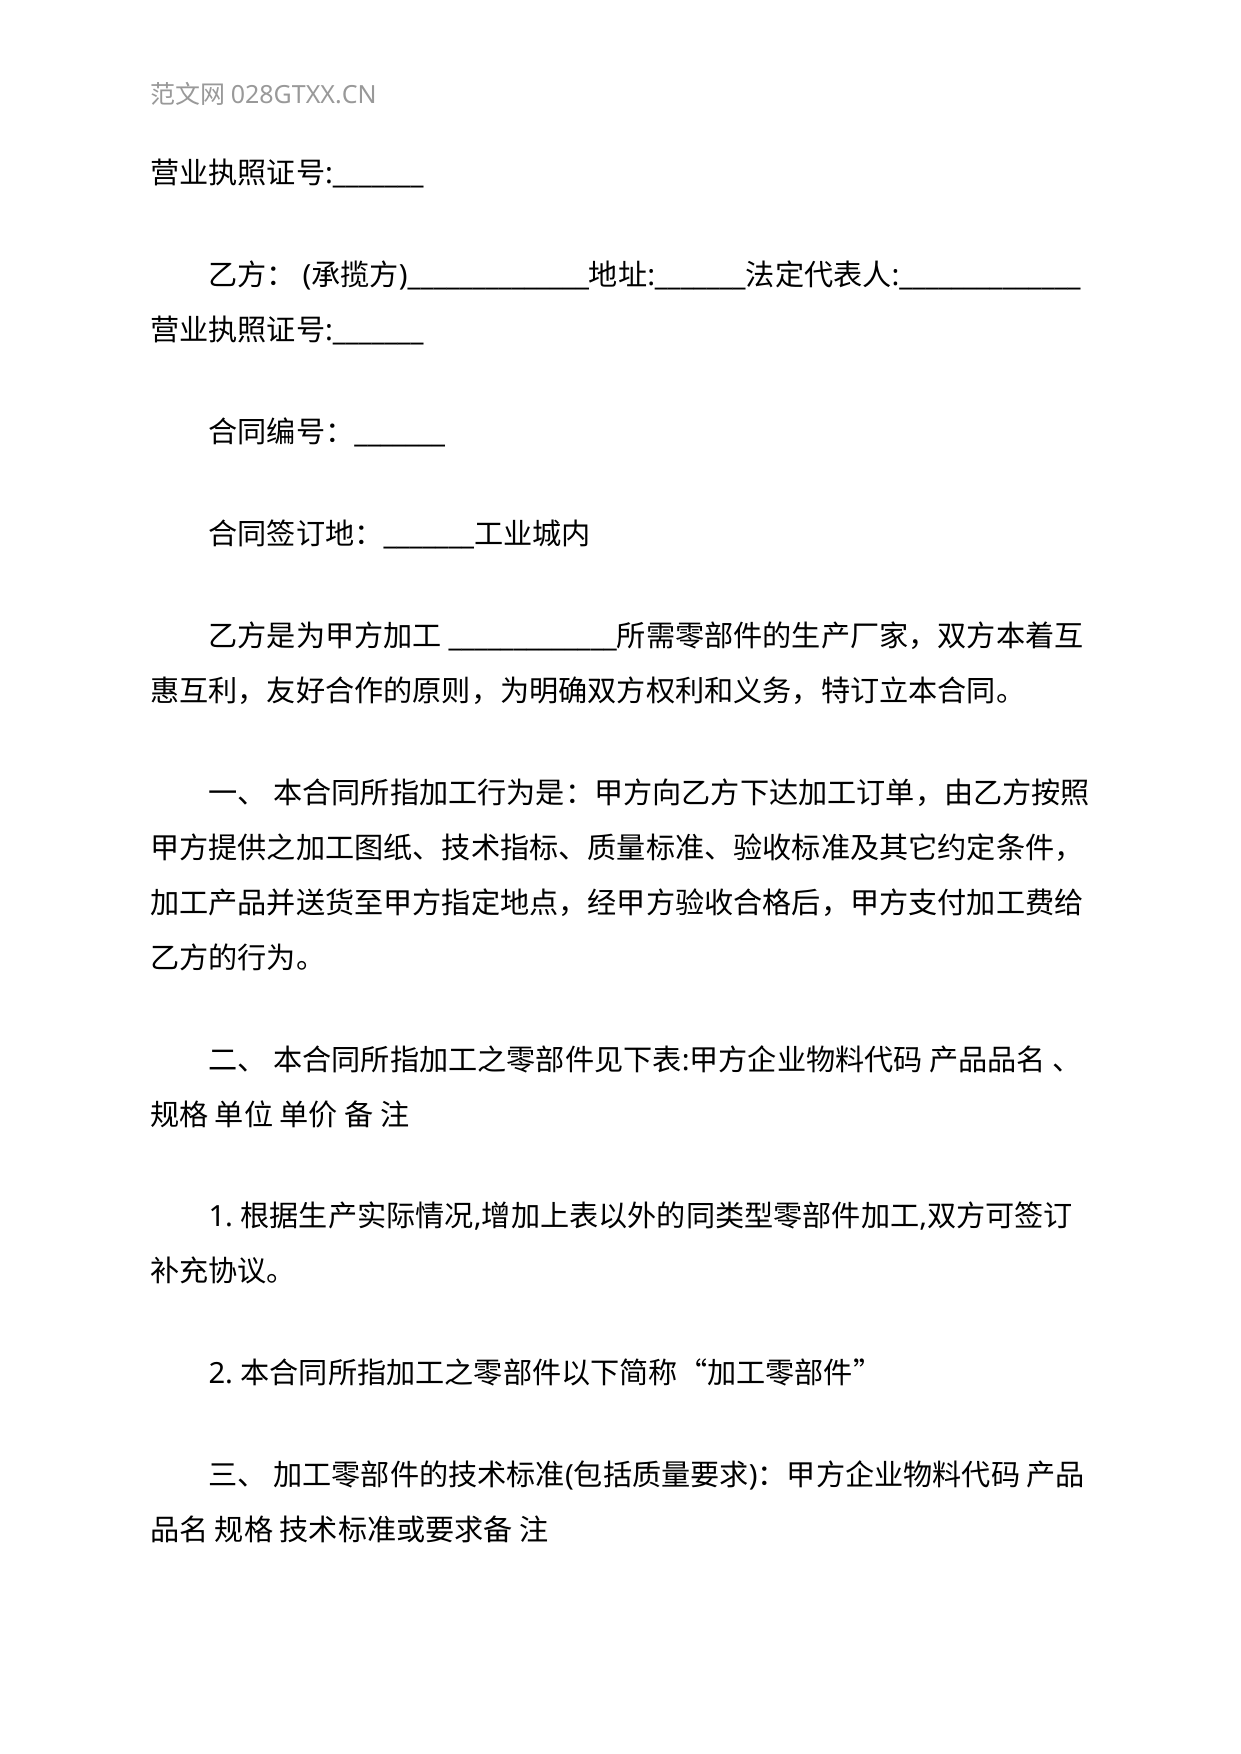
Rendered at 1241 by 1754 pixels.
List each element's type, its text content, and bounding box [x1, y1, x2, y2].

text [150, 150, 1090, 192]
text 三、 加工零部件的技术标准(包括质量要求)：甲方企业物料代码 产品品名 规格 技术标准或要求备 注 [150, 1452, 1090, 1549]
text 一、 本合同所指加工行为是：甲方向乙方下达加工订单，由乙方按照甲方提供之加工图纸、技术指标、质量标准、验收标准及其它约定条件，加工产品并送货至甲方指定地点，经甲方验收合格后，甲方支付加工费给乙方的行为。 [150, 770, 1090, 977]
text 二、 本合同所指加工之零部件见下表:甲方企业物料代码 产品品名 、规格 单位 单价 备 注 [150, 1036, 1090, 1133]
text 乙方： (承揽方)______________地址:_______法定代表人:______________营业执照证号:_______ [150, 252, 1090, 349]
text 1. 根据生产实际情况,增加上表以外的同类型零部件加工,双方可签订补充协议。 [150, 1193, 1090, 1290]
text 2. 本合同所指加工之零部件以下简称“加工零部件” [150, 1350, 1090, 1392]
text 合同编号：_______ [150, 409, 1090, 451]
text 乙方是为甲方加工 _____________所需零部件的生产厂家，双方本着互惠互利，友好合作的原则，为明确双方权利和义务，特订立本合同。 [150, 613, 1090, 710]
text 合同签订地：_______工业城内 [150, 511, 1090, 553]
